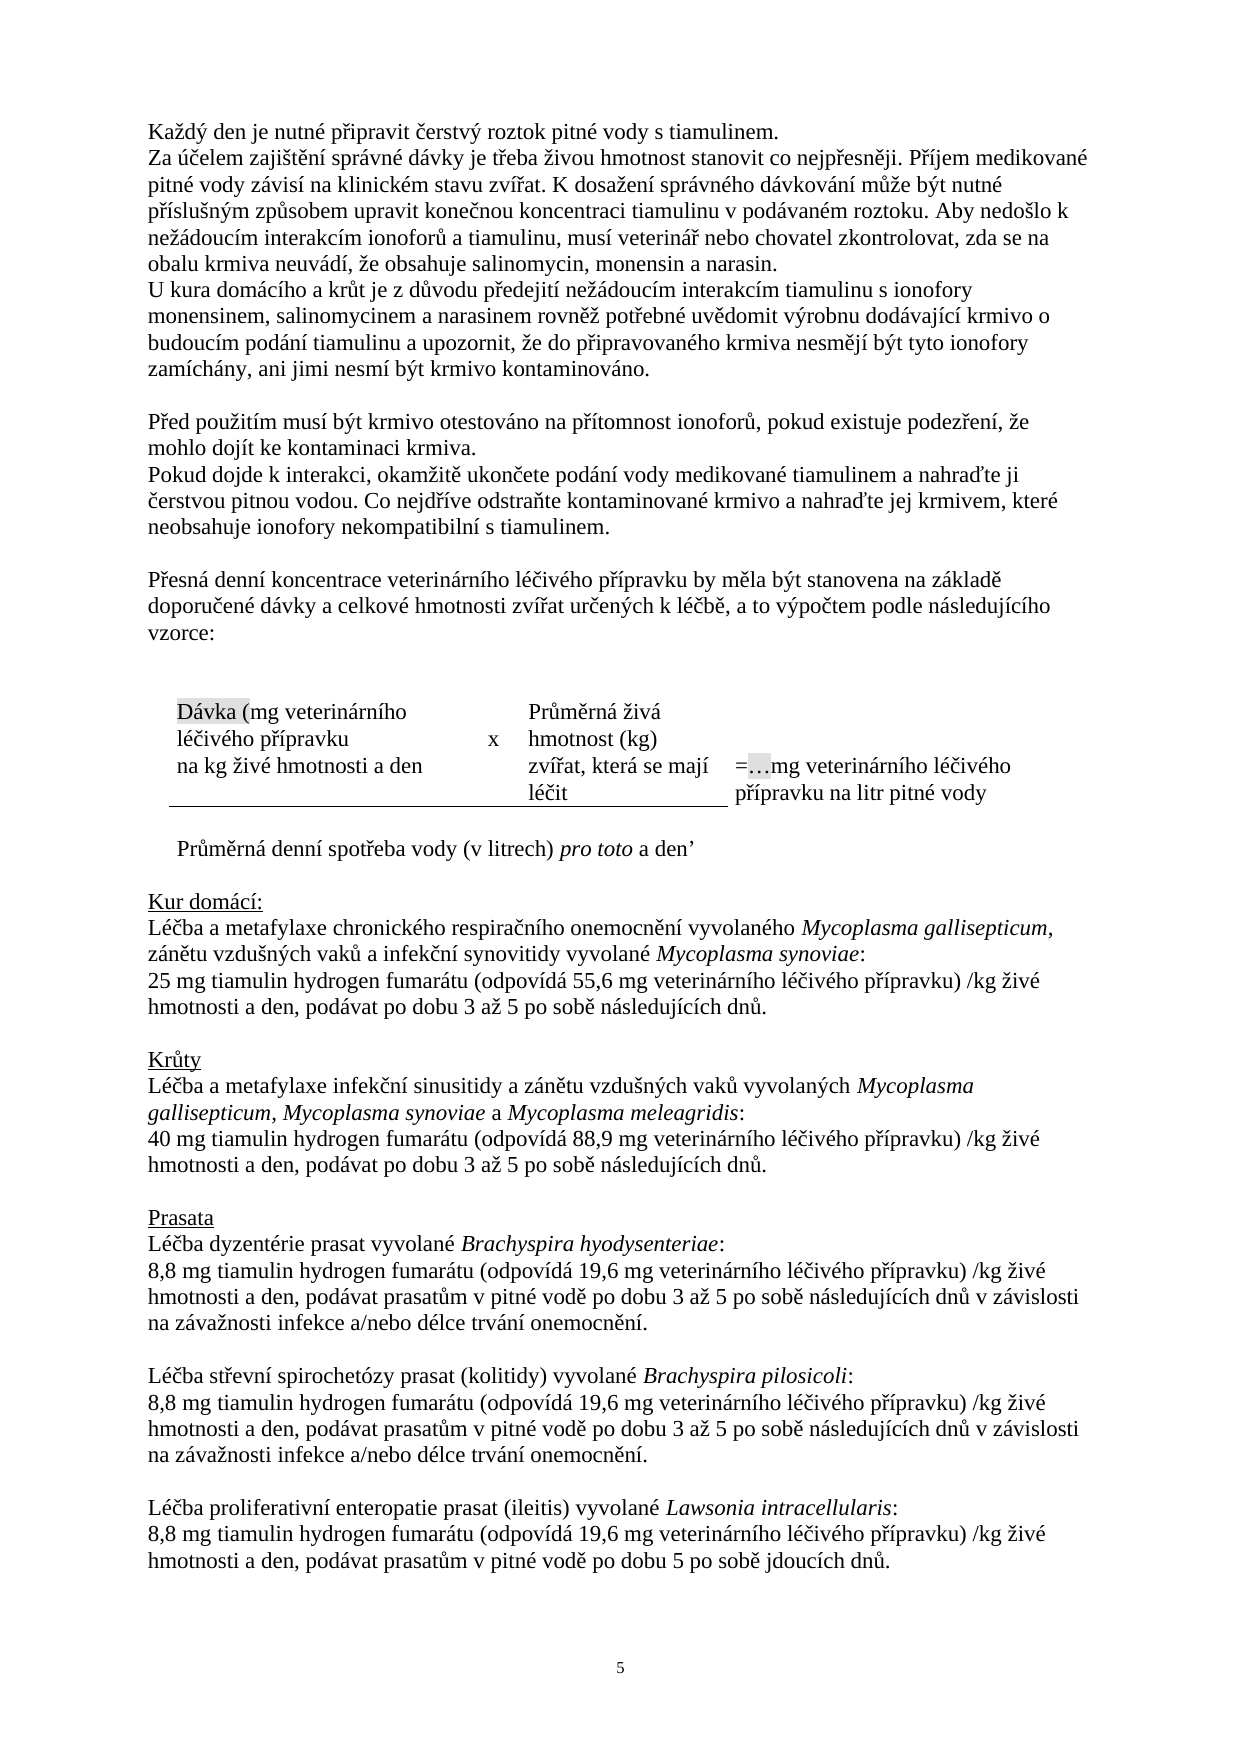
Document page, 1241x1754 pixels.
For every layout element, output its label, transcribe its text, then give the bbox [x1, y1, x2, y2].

table_header Průměrná živá hmotnost (kg) zvířat, která se mají léčit [521, 698, 727, 806]
text Krůty [148, 1046, 1092, 1072]
text 8,8 mg tiamulin hydrogen fumarátu (odpovídá 19,6 mg veterinárního léčivého přípravku) /kg živé hmotnosti a den, podávat prasatům v pitné vodě po dobu 5 po sobě jdoucích dnů. [148, 1520, 1092, 1573]
text Léčba a metafylaxe chronického respiračního onemocnění vyvolaného Mycoplasma gallisepticum, zánětu vzdušných vaků a infekční synovitidy vyvolané Mycoplasma synoviae: [148, 914, 1092, 967]
table_cell Průměrná denní spotřeba vody (v litrech) pro toto a den’ [169, 807, 727, 861]
text Léčba střevní spirochetózy prasat (kolitidy) vyvolané Brachyspira pilosicoli: [148, 1362, 1092, 1388]
text Léčba proliferativní enteropatie prasat (ileitis) vyvolané Lawsonia intracellularis: [148, 1494, 1092, 1520]
text Každý den je nutné připravit čerstvý roztok pitné vody s tiamulinem. [148, 118, 1092, 144]
table_header Dávka (mg veterinárního léčivého přípravku na kg živé hmotnosti a den [169, 698, 480, 806]
table_header x [480, 698, 521, 806]
text Pokud dojde k interakci, okamžitě ukončete podání vody medikované tiamulinem a nahraďte ji čerstvou pitnou vodou. Co nejdříve odstraňte kontaminované krmivo a nahraďte jej krmivem, které neobsahuje ionofory nekompatibilní s tiamulinem. [148, 461, 1092, 540]
table_header =…mg veterinárního léčivého přípravku na litr pitné vody [728, 698, 1071, 861]
text 25 mg tiamulin hydrogen fumarátu (odpovídá 55,6 mg veterinárního léčivého přípravku) /kg živé hmotnosti a den, podávat po dobu 3 až 5 po sobě následujících dnů. [148, 967, 1092, 1019]
text Před použitím musí být krmivo otestováno na přítomnost ionoforů, pokud existuje podezření, že mohlo dojít ke kontaminaci krmiva. [148, 408, 1092, 461]
text 40 mg tiamulin hydrogen fumarátu (odpovídá 88,9 mg veterinárního léčivého přípravku) /kg živé hmotnosti a den, podávat po dobu 3 až 5 po sobě následujících dnů. [148, 1125, 1092, 1178]
text Za účelem zajištění správné dávky je třeba živou hmotnost stanovit co nejpřesněji. Příjem medikované pitné vody závisí na klinickém stavu zvířat. K dosažení správného dávkování může být nutné příslušným způsobem upravit konečnou koncentraci tiamulinu v podávaném roztoku. Aby nedošlo k nežádoucím interakcím ionoforů a tiamulinu, musí veterinář nebo chovatel zkontrolovat, zda se na obalu krmiva neuvádí, že obsahuje salinomycin, monensin a narasin. [148, 144, 1092, 276]
text Léčba dyzentérie prasat vyvolané Brachyspira hyodysenteriae: [148, 1230, 1092, 1257]
text 8,8 mg tiamulin hydrogen fumarátu (odpovídá 19,6 mg veterinárního léčivého přípravku) /kg živé hmotnosti a den, podávat prasatům v pitné vodě po dobu 3 až 5 po sobě následujících dnů v závislosti na závažnosti infekce a/nebo délce trvání onemocnění. [148, 1257, 1092, 1336]
text U kura domácího a krůt je z důvodu předejití nežádoucím interakcím tiamulinu s ionofory monensinem, salinomycinem a narasinem rovněž potřebné uvědomit výrobnu dodávající krmivo o budoucím podání tiamulinu a upozornit, že do připravovaného krmiva nesmějí být tyto ionofory zamíchány, ani jimi nesmí být krmivo kontaminováno. [148, 276, 1092, 382]
text Kur domácí: [148, 888, 1092, 914]
text Přesná denní koncentrace veterinárního léčivého přípravku by měla být stanovena na základě doporučené dávky a celkové hmotnosti zvířat určených k léčbě, a to výpočtem podle následujícího vzorce: [148, 566, 1092, 645]
text Léčba a metafylaxe infekční sinusitidy a zánětu vzdušných vaků vyvolaných Mycoplasma gallisepticum, Mycoplasma synoviae a Mycoplasma meleagridis: [148, 1072, 1092, 1125]
text Prasata [148, 1204, 1092, 1230]
text 8,8 mg tiamulin hydrogen fumarátu (odpovídá 19,6 mg veterinárního léčivého přípravku) /kg živé hmotnosti a den, podávat prasatům v pitné vodě po dobu 3 až 5 po sobě následujících dnů v závislosti na závažnosti infekce a/nebo délce trvání onemocnění. [148, 1388, 1092, 1468]
